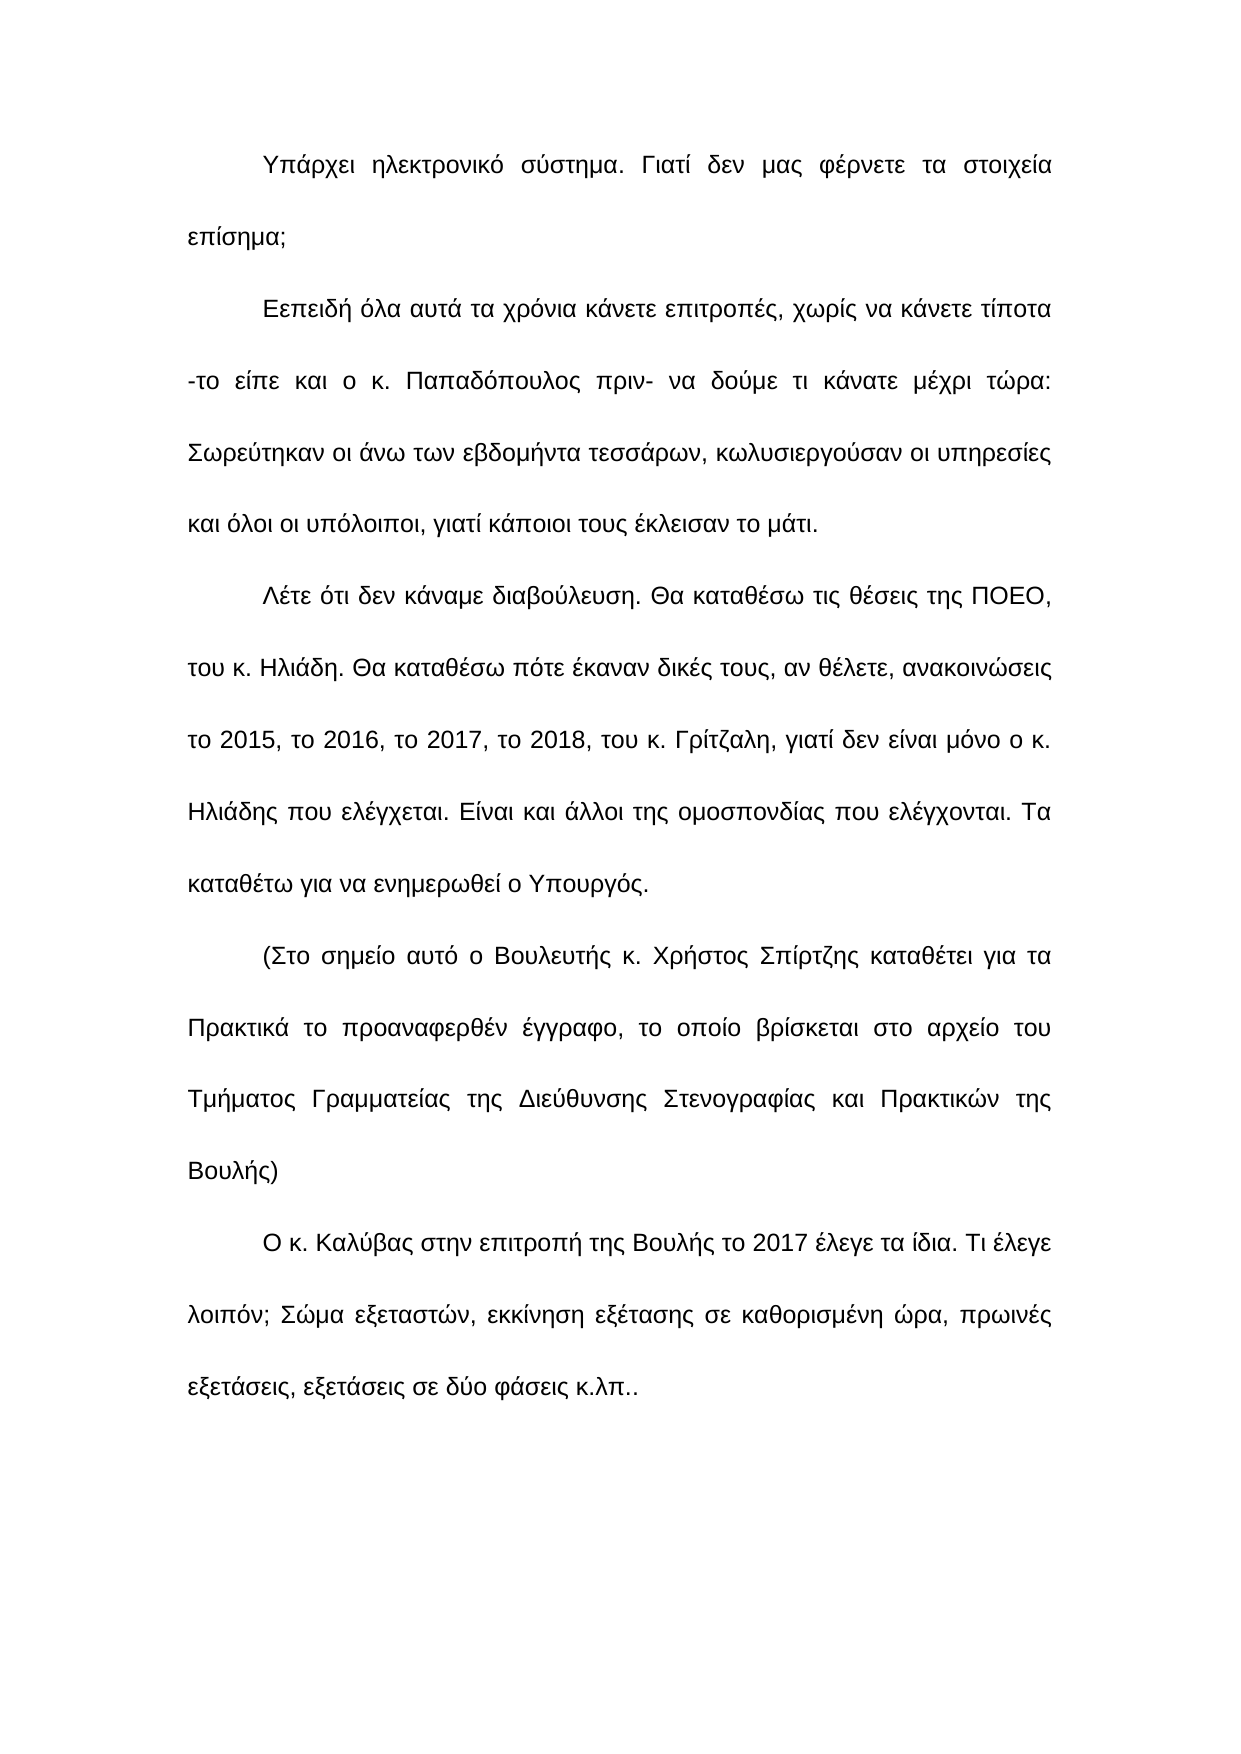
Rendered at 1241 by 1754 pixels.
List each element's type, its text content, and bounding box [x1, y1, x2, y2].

text Ο κ. Καλύβας στην επιτροπή της Βουλής το 2017 έλεγε τα ίδια. Τι έλεγε λοιπόν; Σώμα εξεταστών, εκκίνηση εξέτασης σε καθορισμένη ώρα, πρωινές εξετάσεις, εξετάσεις σε δύο φάσεις κ.λπ.. [187, 1228, 1053, 1401]
text (Στο σημείο αυτό ο Βουλευτής κ. Χρήστος Σπίρτζης καταθέτει για τα Πρακτικά το προαναφερθέν έγγραφο, το οποίο βρίσκεται στο αρχείο του Τμήματος Γραμματείας της Διεύθυνσης Στενογραφίας και Πρακτικών της Βουλής) [187, 941, 1053, 1185]
text Εεπειδή όλα αυτά τα χρόνια κάνετε επιτροπές, χωρίς να κάνετε τίποτα -το είπε και ο κ. Παπαδόπουλος πριν- να δούμε τι κάνατε μέχρι τώρα: Σωρεύτηκαν οι άνω των εβδομήντα τεσσάρων, κωλυσιεργούσαν οι υπηρεσίες και όλοι οι υπόλοιποι, γιατί κάποιοι τους έκλεισαν το μάτι. [187, 294, 1053, 538]
text Υπάρχει ηλεκτρονικό σύστημα. Γιατί δεν μας φέρνετε τα στοιχεία επίσημα; [187, 150, 1053, 251]
text Λέτε ότι δεν κάναμε διαβούλευση. Θα καταθέσω τις θέσεις της ΠΟΕΟ, του κ. Ηλιάδη. Θα καταθέσω πότε έκαναν δικές τους, αν θέλετε, ανακοινώσεις το 2015, το 2016, το 2017, το 2018, του κ. Γρίτζαλη, γιατί δεν είναι μόνο ο κ. Ηλιάδης που ελέγχεται. Είναι και άλλοι της ομοσπονδίας που ελέγχονται. Τα καταθέτω για να ενημερωθεί ο Υπουργός. [187, 581, 1053, 897]
